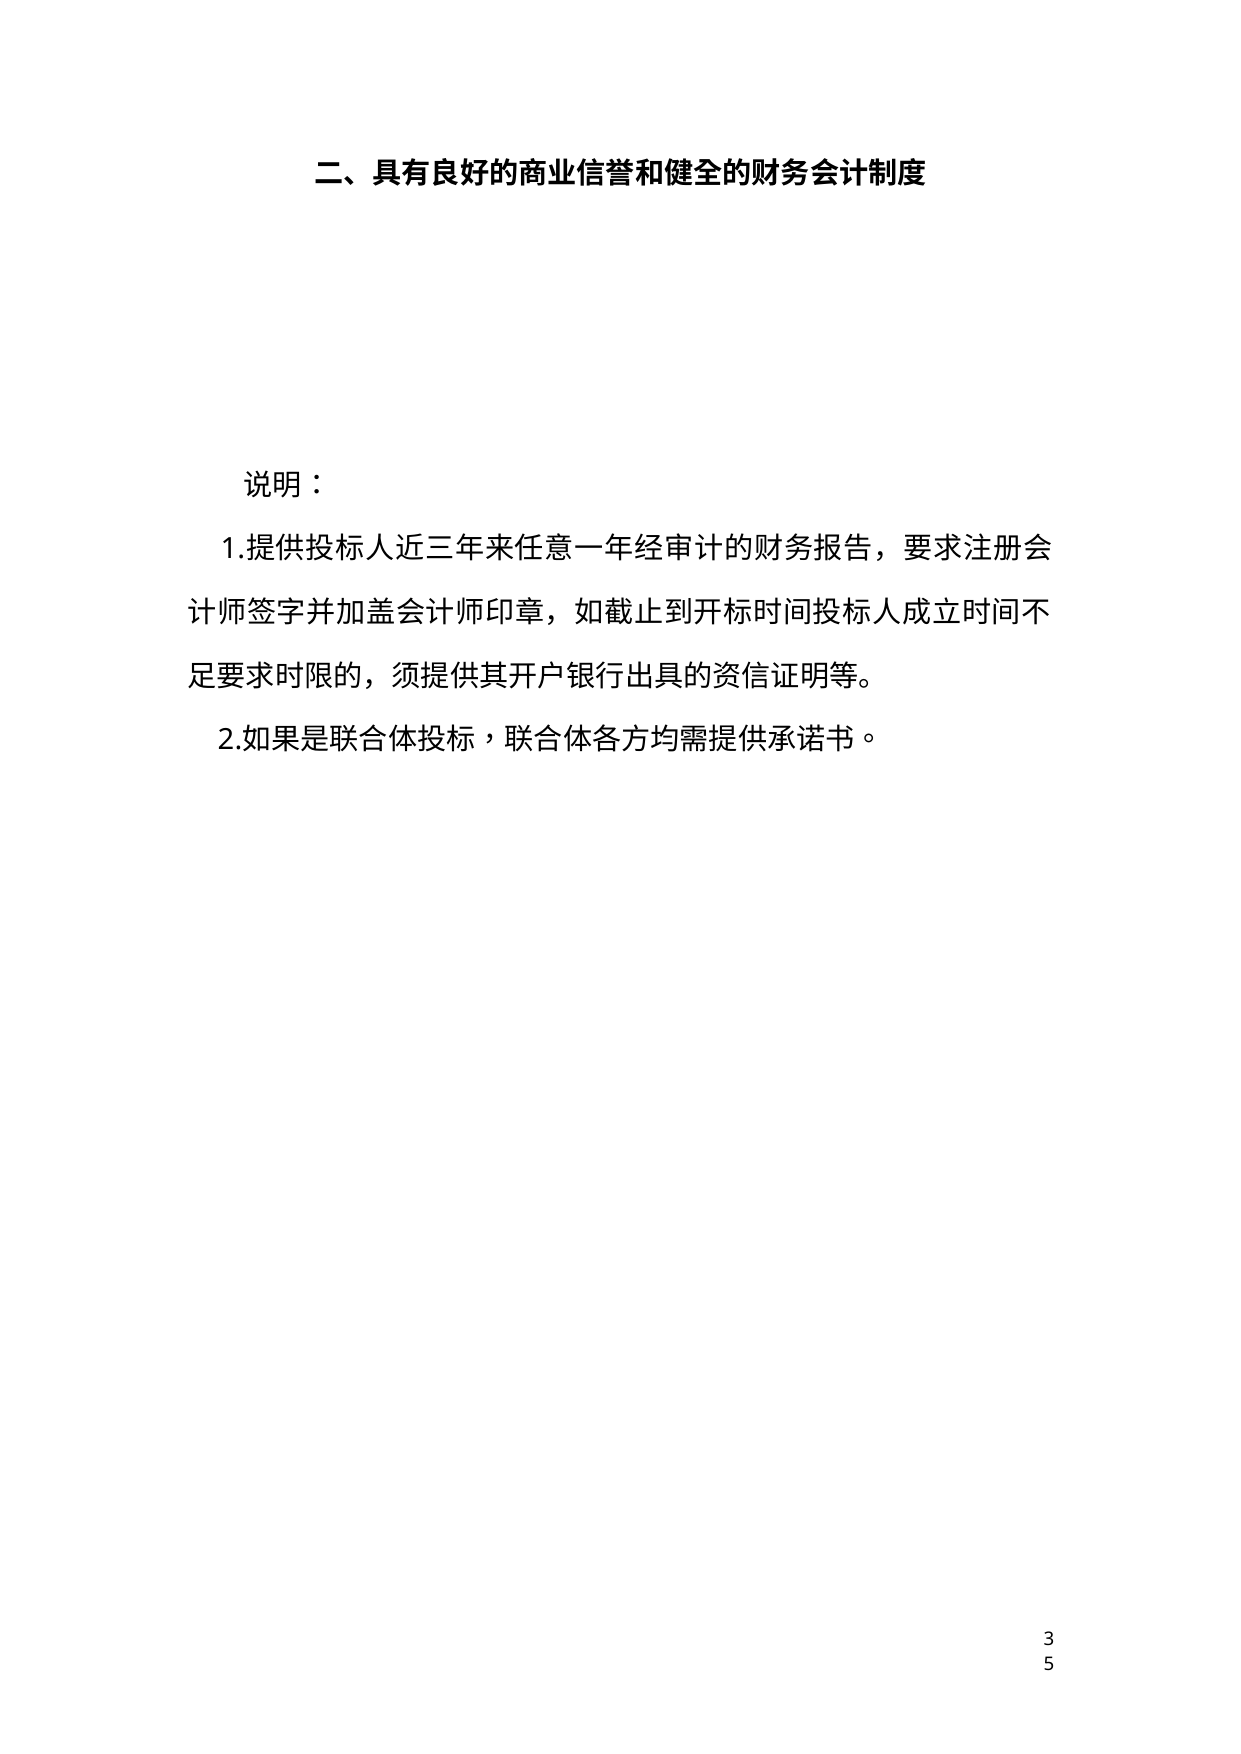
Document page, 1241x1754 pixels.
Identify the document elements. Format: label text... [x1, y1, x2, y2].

text 说明： [243, 462, 1053, 504]
text 2.如果是联合体投标，联合体各方均需提供承诺书。 [187, 716, 1053, 758]
text 1.提供投标人近三年来任意一年经审计的财务报告，要求注册会计师签字并加盖会计师印章，如截止到开标时间投标人成立时间不足要求时限的，须提供其开户银行出具的资信证明等。 [187, 525, 1053, 694]
text 二、具有良好的商业信誉和健全的财务会计制度 [187, 150, 1053, 192]
